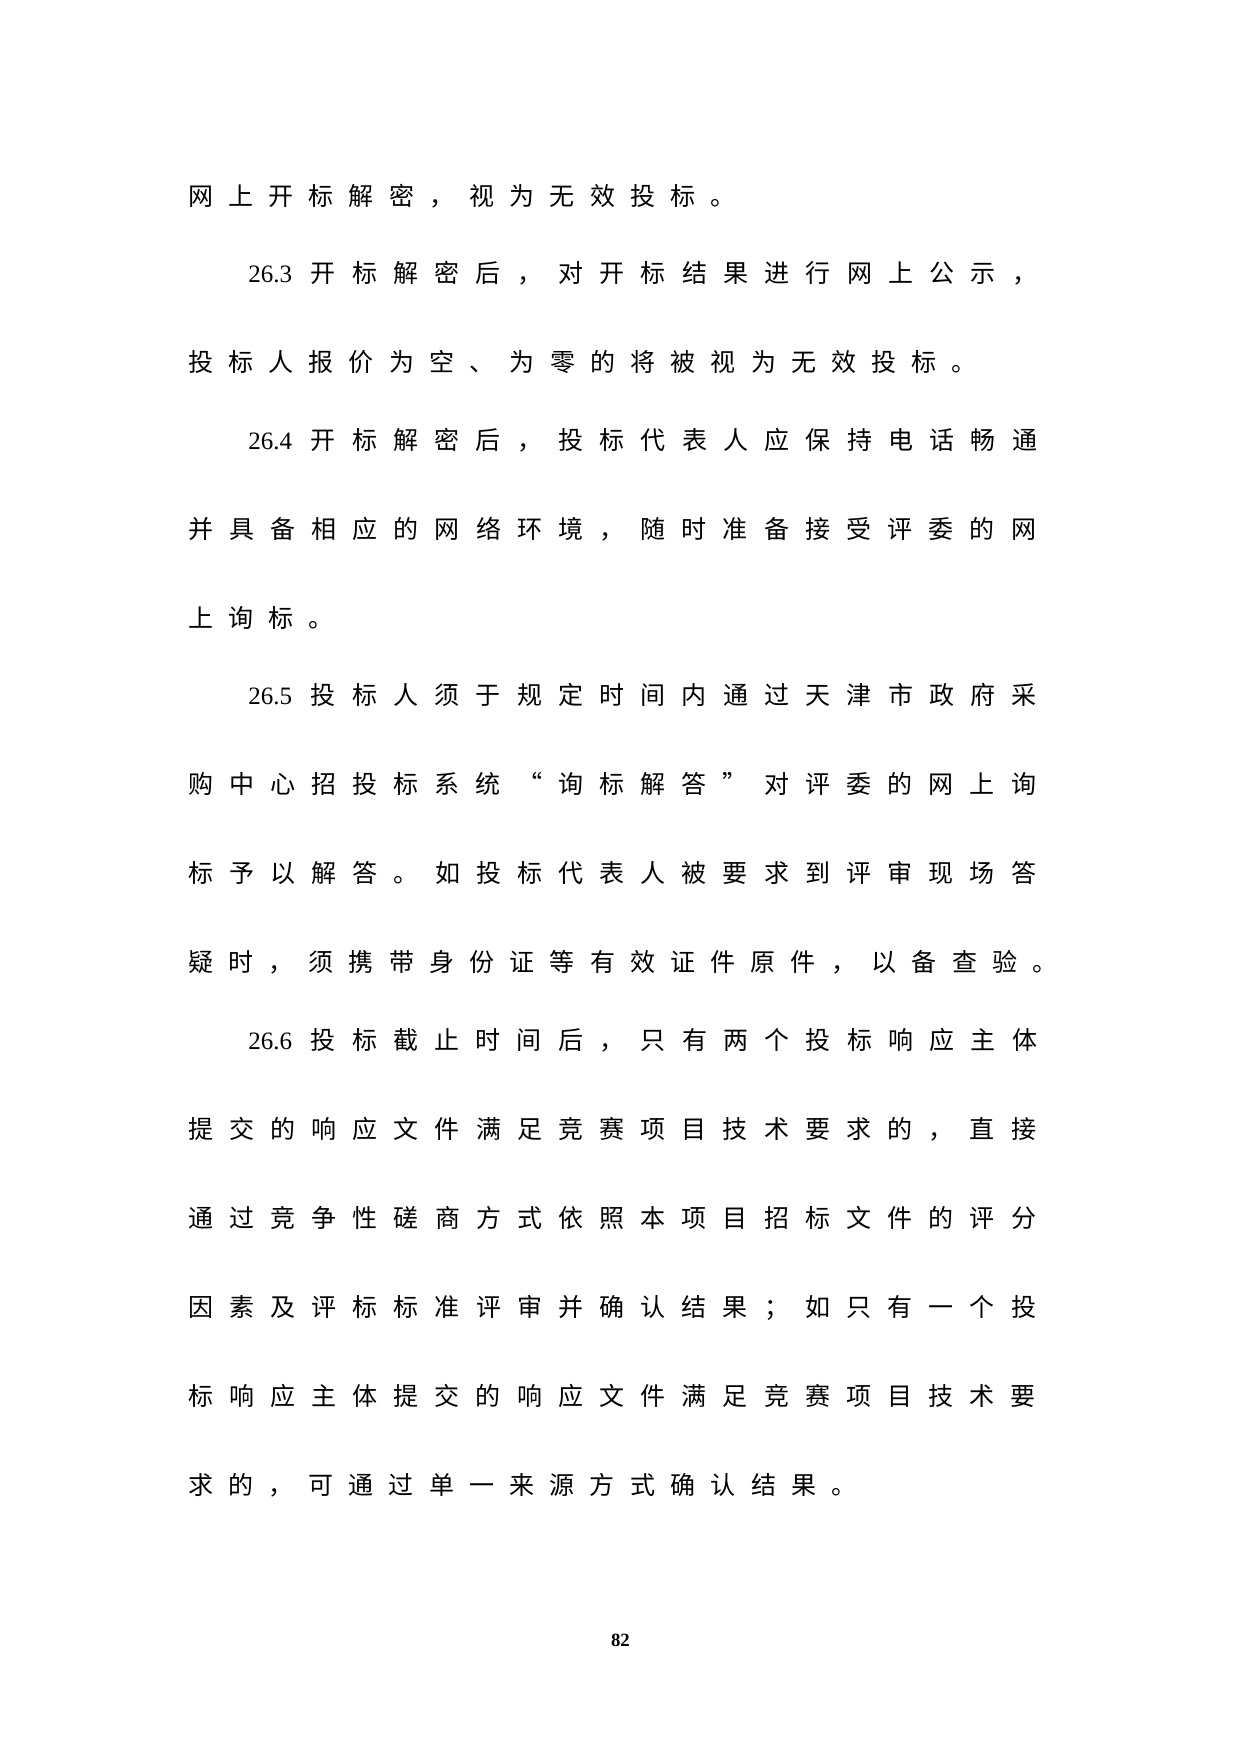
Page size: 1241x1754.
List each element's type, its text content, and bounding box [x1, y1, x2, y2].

text 26.3 开标解密后，对开标结果进行网上公示，投标人报价为空、为零的将被视为无效投标。 [188, 242, 1052, 390]
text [188, 164, 1052, 224]
text 26.5 投标人须于规定时间内通过天津市政府采购中心招投标系统“询标解答”对评委的网上询标予以解答。如投标代表人被要求到评审现场答疑时，须携带身份证等有效证件原件，以备查验。 [188, 664, 1052, 991]
text 26.4 开标解密后，投标代表人应保持电话畅通并具备相应的网络环境，随时准备接受评委的网上询标。 [188, 408, 1052, 646]
text 26.6 投标截止时间后，只有两个投标响应主体提交的响应文件满足竞赛项目技术要求的，直接通过竞争性磋商方式依照本项目招标文件的评分因素及评标标准评审并确认结果；如只有一个投标响应主体提交的响应文件满足竞赛项目技术要求的，可通过单一来源方式确认结果。 [188, 1009, 1052, 1513]
